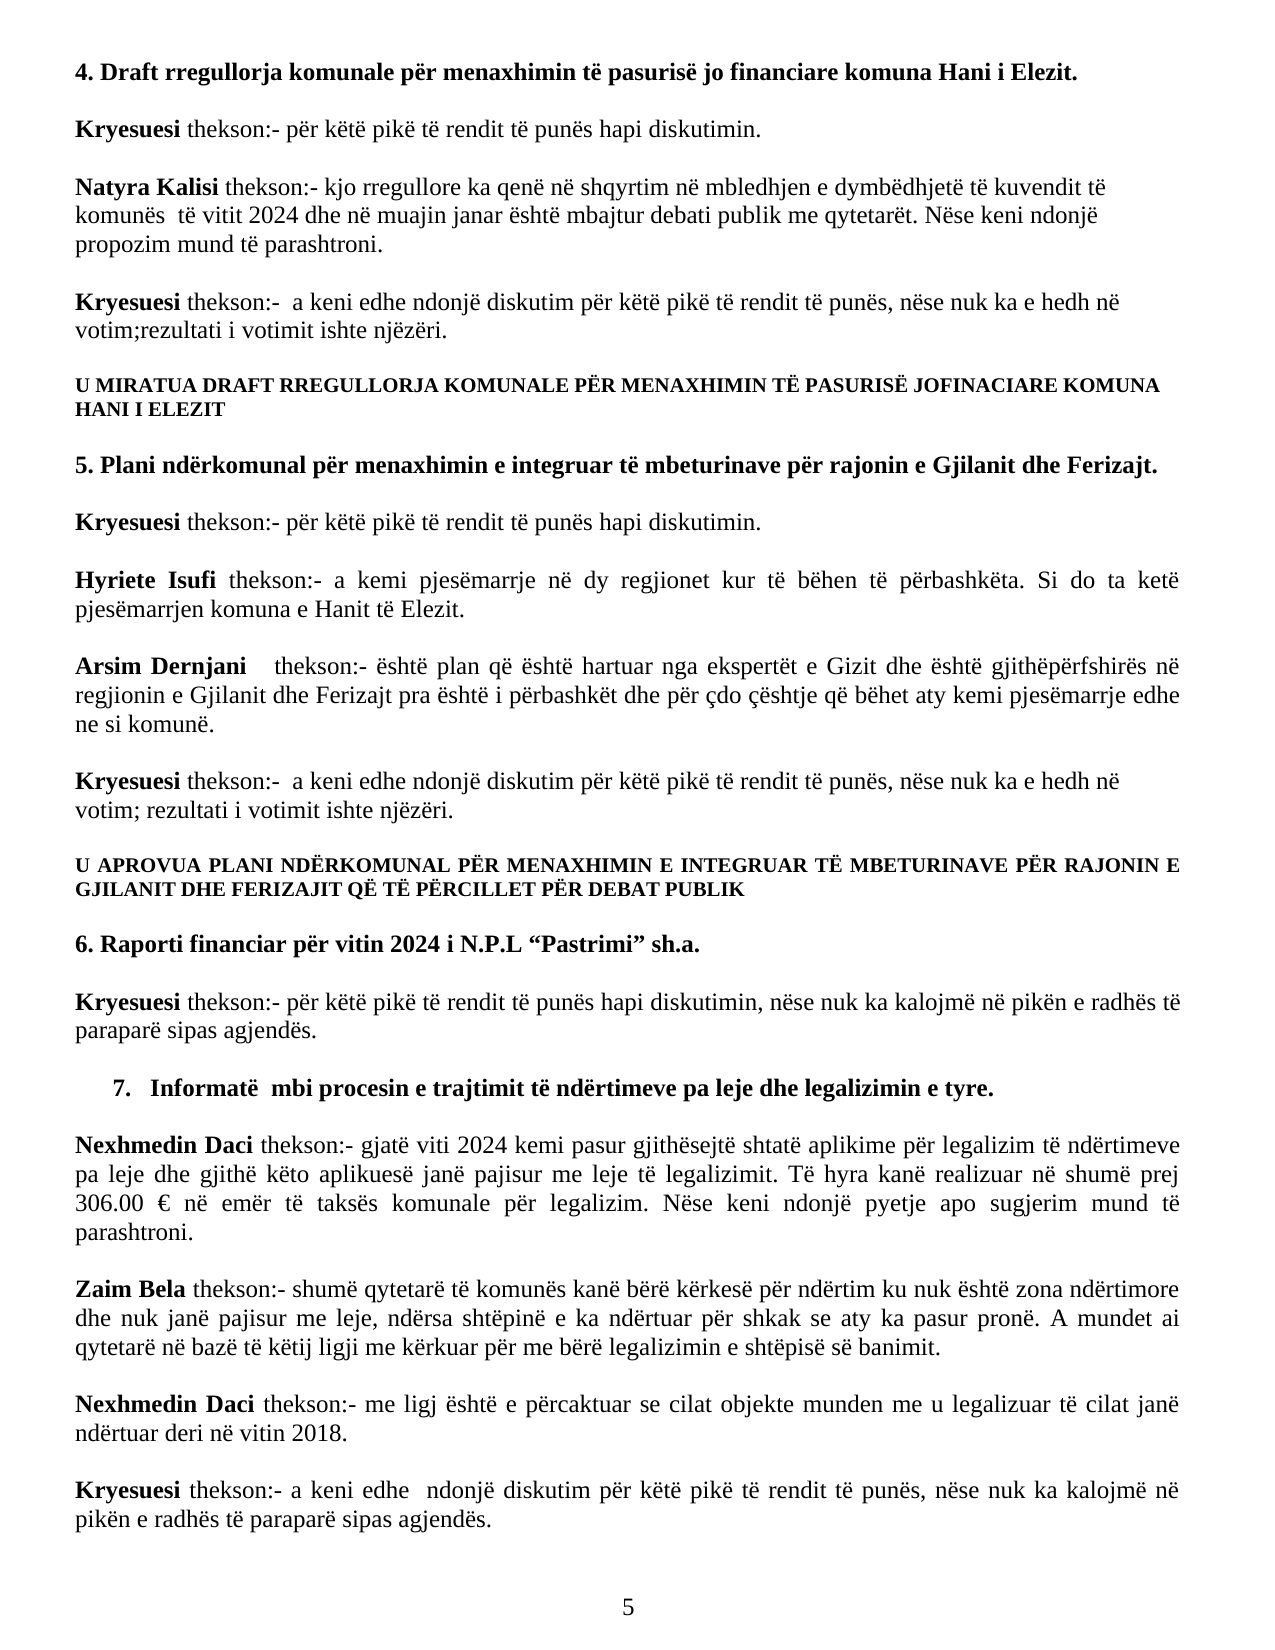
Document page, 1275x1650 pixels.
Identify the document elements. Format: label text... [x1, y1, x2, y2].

text Nexhmedin Daci thekson:- gjatë viti 2024 kemi pasur gjithësejtë shtatë aplikime për legalizim të ndërtimeve pa leje dhe gjithë këto aplikuesë janë pajisur me leje të legalizimit. Të hyra kanë realizuar në shumë prej 306.00 € në emër të taksës komunale për legalizim. Nëse keni ndonjë pyetje apo sugjerim mund të parashtroni. [75, 1131, 1181, 1246]
text Kryesuesi thekson:- a keni edhe ndonjë diskutim për këtë pikë të rendit të punës, nëse nuk ka e hedh në votim; rezultati i votimit ishte njëzëri. [75, 766, 1181, 824]
text Hyriete Isufi thekson:- a kemi pjesëmarrje në dy regjionet kur të bëhen të përbashkëta. Si do ta ketë pjesëmarrjen komuna e Hanit të Elezit. [75, 565, 1181, 622]
text 4. Draft rregullorja komunale për menaxhimin të pasurisë jo financiare komuna Hani i Elezit. [75, 57, 1181, 86]
text U MIRATUA DRAFT RREGULLORJA KOMUNALE PËR MENAXHIMIN TË PASURISË JOFINACIARE KOMUNA HANI I ELEZIT [75, 373, 1181, 421]
text 6. Raporti financiar për vitin 2024 i N.P.L “Pastrimi” sh.a. [75, 929, 1181, 958]
list Informatë mbi procesin e trajtimit të ndërtimeve pa leje dhe legalizimin e tyre. [112, 1073, 1181, 1102]
text Kryesuesi thekson:- për këtë pikë të rendit të punës hapi diskutimin. [75, 507, 1181, 536]
text Kryesuesi thekson:- për këtë pikë të rendit të punës hapi diskutimin. [75, 114, 1181, 143]
text U APROVUA PLANI NDËRKOMUNAL PËR MENAXHIMIN E INTEGRUAR TË MBETURINAVE PËR RAJONIN E GJILANIT DHE FERIZAJIT QË TË PËRCILLET PËR DEBAT PUBLIK [75, 852, 1181, 901]
text Kryesuesi thekson:- për këtë pikë të rendit të punës hapi diskutimin, nëse nuk ka kalojmë në pikën e radhës të paraparë sipas agjendës. [75, 987, 1181, 1044]
text Kryesuesi thekson:- a keni edhe ndonjë diskutim për këtë pikë të rendit të punës, nëse nuk ka kalojmë në pikën e radhës të paraparë sipas agjendës. [75, 1476, 1181, 1533]
text Kryesuesi thekson:- a keni edhe ndonjë diskutim për këtë pikë të rendit të punës, nëse nuk ka e hedh në votim;rezultati i votimit ishte njëzëri. [75, 287, 1181, 344]
text Zaim Bela thekson:- shumë qytetarë të komunës kanë bërë kërkesë për ndërtim ku nuk është zona ndërtimore dhe nuk janë pajisur me leje, ndërsa shtëpinë e ka ndërtuar për shkak se aty ka pasur pronë. A mundet ai qytetarë në bazë të këtij ligji me kërkuar për me bërë legalizimin e shtëpisë së banimit. [75, 1274, 1181, 1361]
text 5. Plani ndërkomunal për menaxhimin e integruar të mbeturinave për rajonin e Gjilanit dhe Ferizajt. [75, 450, 1181, 479]
text Natyra Kalisi thekson:- kjo rregullore ka qenë në shqyrtim në mbledhjen e dymbëdhjetë të kuvendit të komunës të vitit 2024 dhe në muajin janar është mbajtur debati publik me qytetarët. Nëse keni ndonjë propozim mund të parashtroni. [75, 172, 1181, 258]
text Nexhmedin Daci thekson:- me ligj është e përcaktuar se cilat objekte munden me u legalizuar të cilat janë ndërtuar deri në vitin 2018. [75, 1389, 1181, 1447]
text Arsim Dernjani thekson:- është plan që është hartuar nga ekspertët e Gizit dhe është gjithëpërfshirës në regjionin e Gjilanit dhe Ferizajt pra është i përbashkët dhe për çdo çështje që bëhet aty kemi pjesëmarrje edhe ne si komunë. [75, 651, 1181, 737]
